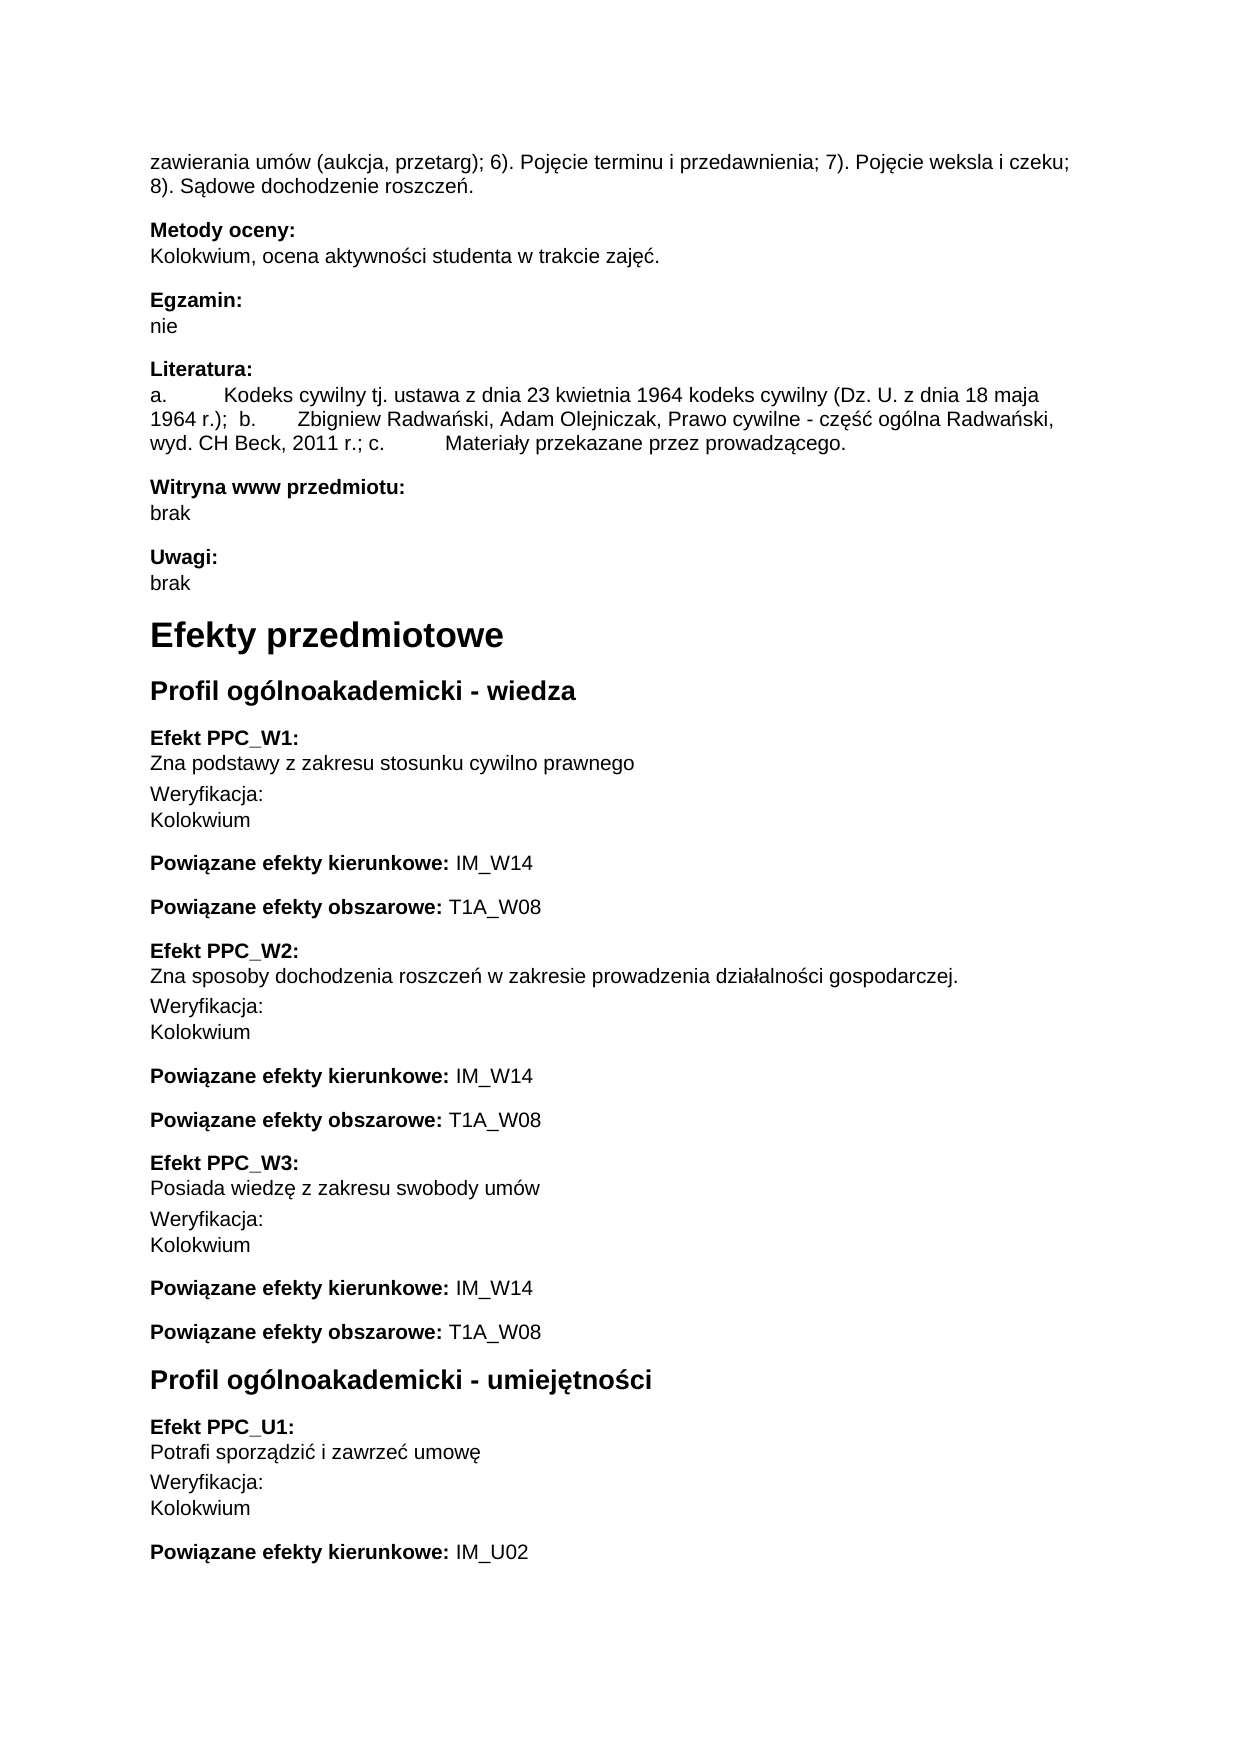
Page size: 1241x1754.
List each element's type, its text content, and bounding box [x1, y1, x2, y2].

text Powiązane efekty obszarowe: T1A_W08 [150, 1320, 1090, 1344]
text Powiązane efekty obszarowe: T1A_W08 [150, 895, 1090, 919]
text Kolokwium [150, 1232, 1090, 1256]
text nie [150, 313, 1090, 337]
text Kolokwium [150, 1496, 1090, 1520]
subtitle Efekty przedmiotowe [150, 614, 1090, 655]
text Efekt PPC_W2: [150, 939, 1090, 963]
text Efekt PPC_U1: [150, 1415, 1090, 1439]
text Zna sposoby dochodzenia roszczeń w zakresie prowadzenia działalności gospodarczej. [150, 964, 1090, 988]
text Powiązane efekty kierunkowe: IM_W14 [150, 1276, 1090, 1300]
text Potrafi sporządzić i zawrzeć umowę [150, 1440, 1090, 1464]
text Powiązane efekty obszarowe: T1A_W08 [150, 1107, 1090, 1131]
subtitle Profil ogólnoakademicki - wiedza [150, 675, 1090, 706]
text Literatura: [150, 357, 1090, 381]
text Zna podstawy z zakresu stosunku cywilno prawnego [150, 751, 1090, 775]
text Kolokwium, ocena aktywności studenta w trakcie zajęć. [150, 244, 1090, 268]
text Weryfikacja: [150, 781, 1090, 805]
text Efekt PPC_W1: [150, 726, 1090, 750]
text Powiązane efekty kierunkowe: IM_W14 [150, 851, 1090, 875]
text brak [150, 571, 1090, 595]
subtitle Profil ogólnoakademicki - umiejętności [150, 1364, 1090, 1395]
text Kolokwium [150, 807, 1090, 831]
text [150, 150, 1090, 198]
text Posiada wiedzę z zakresu swobody umów [150, 1176, 1090, 1200]
text Weryfikacja: [150, 994, 1090, 1018]
text Weryfikacja: [150, 1470, 1090, 1494]
text Powiązane efekty kierunkowe: IM_W14 [150, 1064, 1090, 1088]
text Kolokwium [150, 1020, 1090, 1044]
text Weryfikacja: [150, 1206, 1090, 1230]
text a. Kodeks cywilny tj. ustawa z dnia 23 kwietnia 1964 kodeks cywilny (Dz. U. z dnia 18 maja 1964 r.); b. Zbigniew Radwański, Adam Olejniczak, Prawo cywilne - część ogólna Radwański, wyd. CH Beck, 2011 r.; c. Materiały przekazane przez prowadzącego. [150, 383, 1090, 455]
text Witryna www przedmiotu: [150, 475, 1090, 499]
text Uwagi: [150, 545, 1090, 569]
text brak [150, 501, 1090, 525]
text Powiązane efekty kierunkowe: IM_U02 [150, 1540, 1090, 1564]
text Egzamin: [150, 287, 1090, 311]
text Efekt PPC_W3: [150, 1151, 1090, 1175]
text Metody oceny: [150, 218, 1090, 242]
